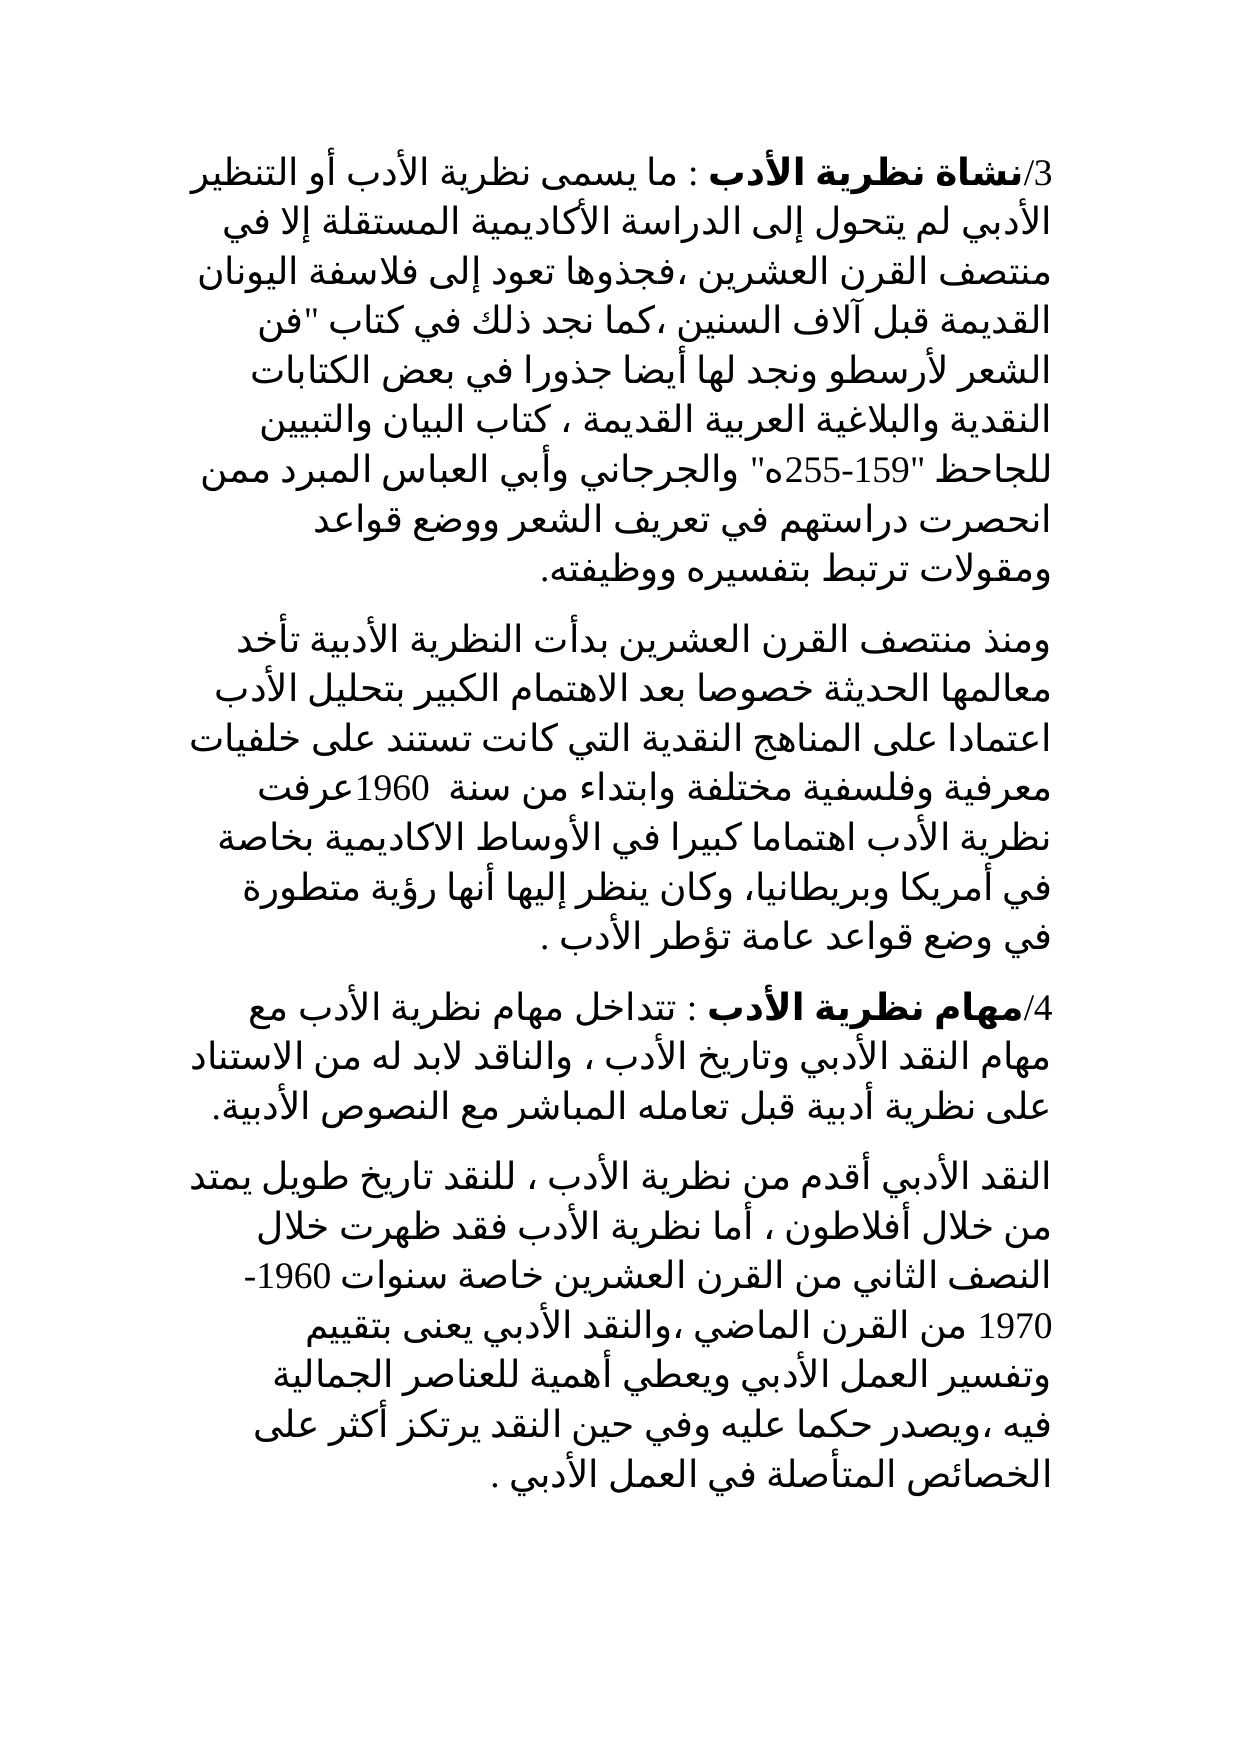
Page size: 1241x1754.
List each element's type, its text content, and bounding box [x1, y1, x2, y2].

text 4/مهام نظرية الأدب : تتداخل مهام نظرية الأدب مع مهام النقد الأدبي وتاريخ الأدب ، والناقد لابد له من الاستناد على نظرية أدبية قبل تعامله المباشر مع النصوص الأدبية. [187, 985, 1053, 1127]
text 3/نشاة نظرية الأدب : ما يسمى نظرية الأدب أو التنظير الأدبي لم يتحول إلى الدراسة الأكاديمية المستقلة إلا في منتصف القرن العشرين ،فجذوها تعود إلى فلاسفة اليونان القديمة قبل آلاف السنين ،كما نجد ذلك في كتاب "فن الشعر لأرسطو ونجد لها أيضا جذورا في بعض الكتابات النقدية والبلاغية العربية القديمة ، كتاب البيان والتبيين للجاحظ "159-255ه" والجرجاني وأبي العباس المبرد ممن انحصرت دراستهم في تعريف الشعر ووضع قواعد ومقولات ترتبط بتفسيره ووظيفته. [187, 150, 1053, 590]
text النقد الأدبي أقدم من نظرية الأدب ، للنقد تاريخ طويل يمتد من خلال أفلاطون ، أما نظرية الأدب فقد ظهرت خلال النصف الثاني من القرن العشرين خاصة سنوات 1960-1970 من القرن الماضي ،والنقد الأدبي يعنى بتقييم وتفسير العمل الأدبي ويعطي أهمية للعناصر الجمالية فيه ،ويصدر حكما عليه وفي حين النقد يرتكز أكثر على الخصائص المتأصلة في العمل الأدبي . [187, 1154, 1053, 1495]
text ومنذ منتصف القرن العشرين بدأت النظرية الأدبية تأخد معالمها الحديثة خصوصا بعد الاهتمام الكبير بتحليل الأدب اعتمادا على المناهج النقدية التي كانت تستند على خلفيات معرفية وفلسفية مختلفة وابتداء من سنة 1960عرفت نظرية الأدب اهتماما كبيرا في الأوساط الاكاديمية بخاصة في أمريكا وبريطانيا، وكان ينظر إليها أنها رؤية متطورة في وضع قواعد عامة تؤطر الأدب . [187, 617, 1053, 958]
